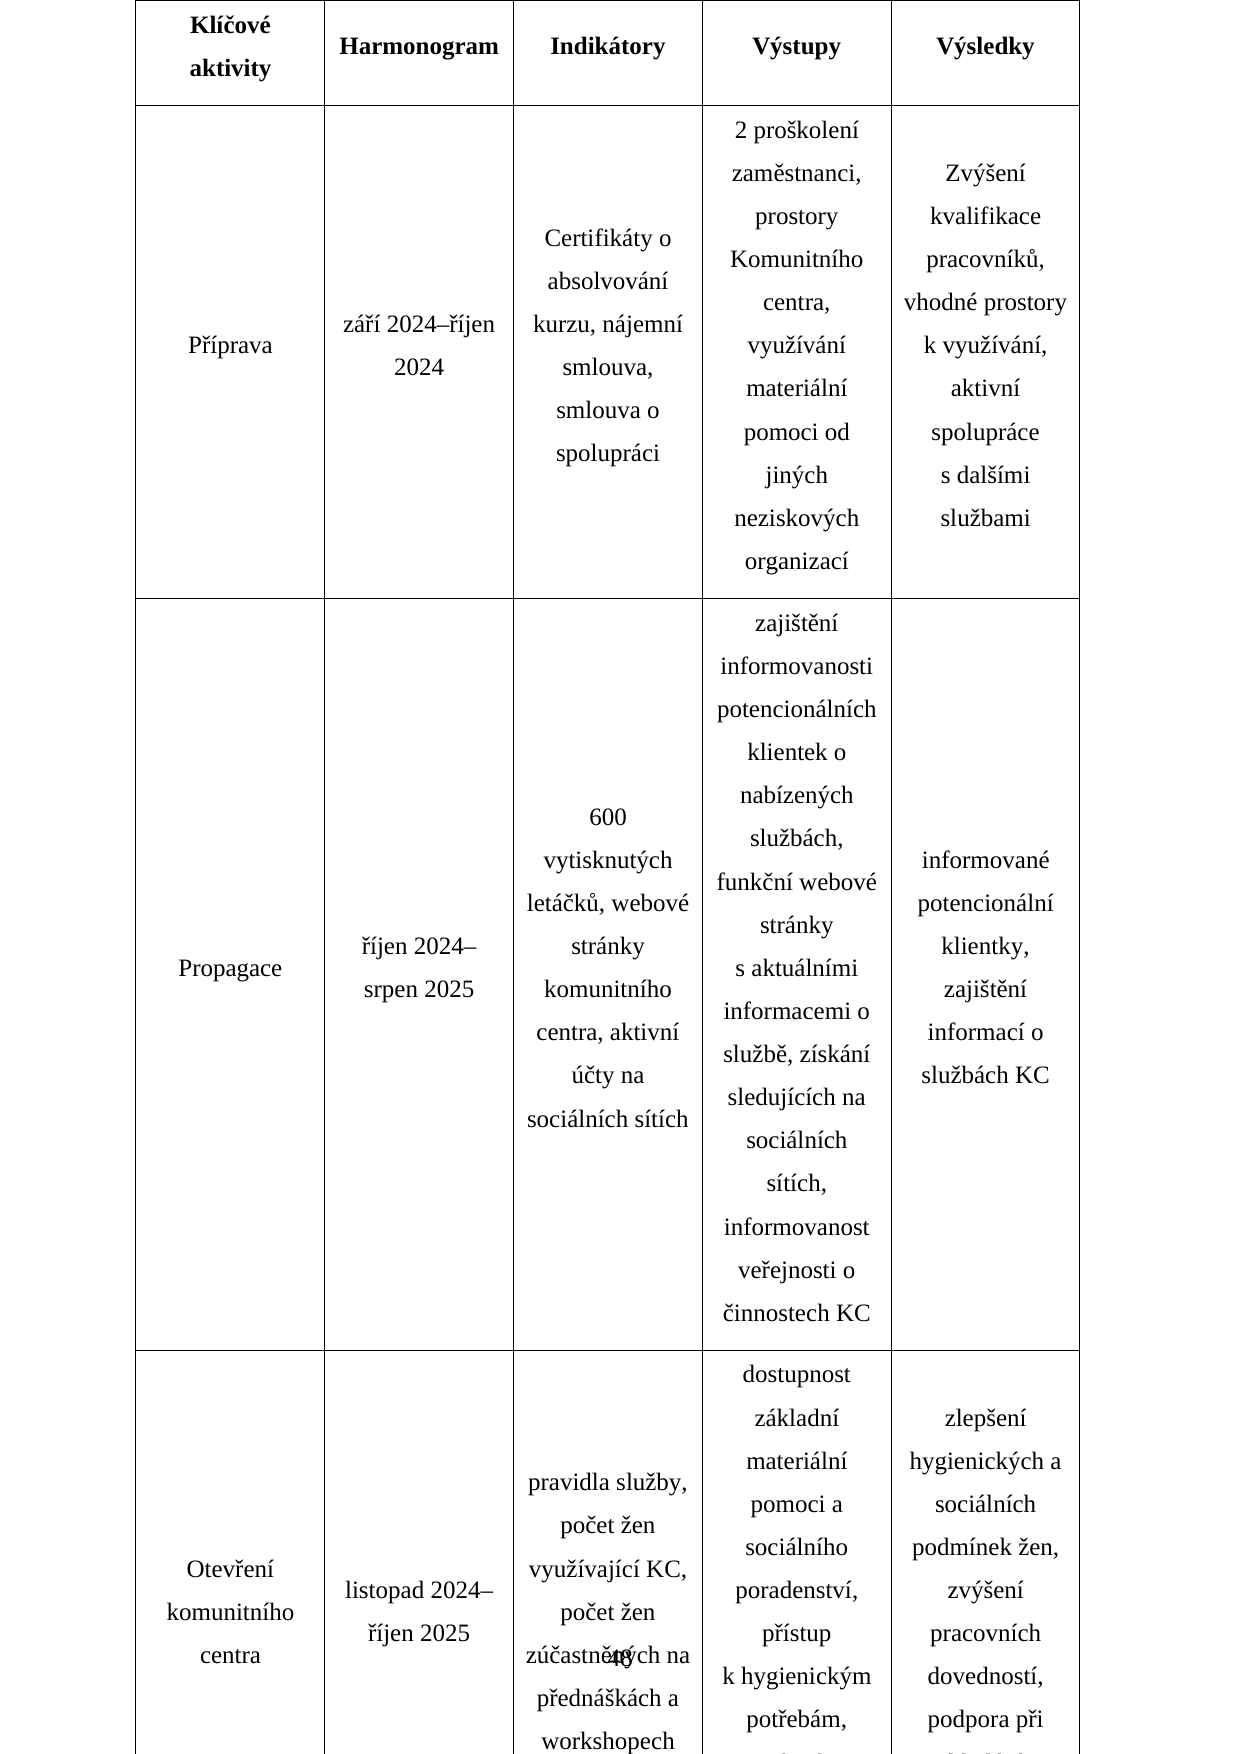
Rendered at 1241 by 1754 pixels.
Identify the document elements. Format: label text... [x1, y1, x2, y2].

table_cell zlepšení hygienických a sociálních podmínek žen, zvýšení pracovních dovedností, podpora při hledání zaměstnání [892, 1351, 1079, 1754]
table_cell Otevření komunitního centra [136, 1351, 324, 1754]
table_cell 600 vytisknutých letáčků, webové stránky komunitního centra, aktivní účty na sociálních sítích [514, 599, 702, 1350]
table_cell informované potencionální klientky, zajištění informací o službách KC [892, 599, 1079, 1350]
table_header Výstupy [703, 1, 891, 105]
table_cell Zvýšení kvalifikace pracovníků, vhodné prostory k využívání, aktivní spolupráce s dalšími službami [892, 106, 1079, 598]
table_header Klíčové aktivity [136, 1, 324, 105]
table_cell Certifikáty o absolvování kurzu, nájemní smlouva, smlouva o spolupráci [514, 106, 702, 598]
table_cell září 2024–říjen 2024 [325, 106, 513, 598]
table_cell zajištění informovanosti potencionálních klientek o nabízených službách, funkční webové stránky s aktuálními informacemi o službě, získání sledujících na sociálních sítích, informovanost veřejnosti o činnostech KC [703, 599, 891, 1350]
table_cell Propagace [136, 599, 324, 1350]
table_cell Příprava [136, 106, 324, 598]
table_header Výsledky [892, 1, 1079, 105]
table_header Harmonogram [325, 1, 513, 105]
table_cell listopad 2024–říjen 2025 [325, 1351, 513, 1754]
table_cell dostupnost základní materiální pomoci a sociálního poradenství, přístup k hygienickým potřebám, nácvik pracovních dovedností [703, 1351, 891, 1754]
table_cell říjen 2024–srpen 2025 [325, 599, 513, 1350]
table_cell pravidla služby, počet žen využívající KC, počet žen zúčastněných na přednáškách a workshopech [514, 1351, 702, 1754]
table_cell 2 proškolení zaměstnanci, prostory Komunitního centra, využívání materiální pomoci od jiných neziskových organizací [703, 106, 891, 598]
table_header Indikátory [514, 1, 702, 105]
